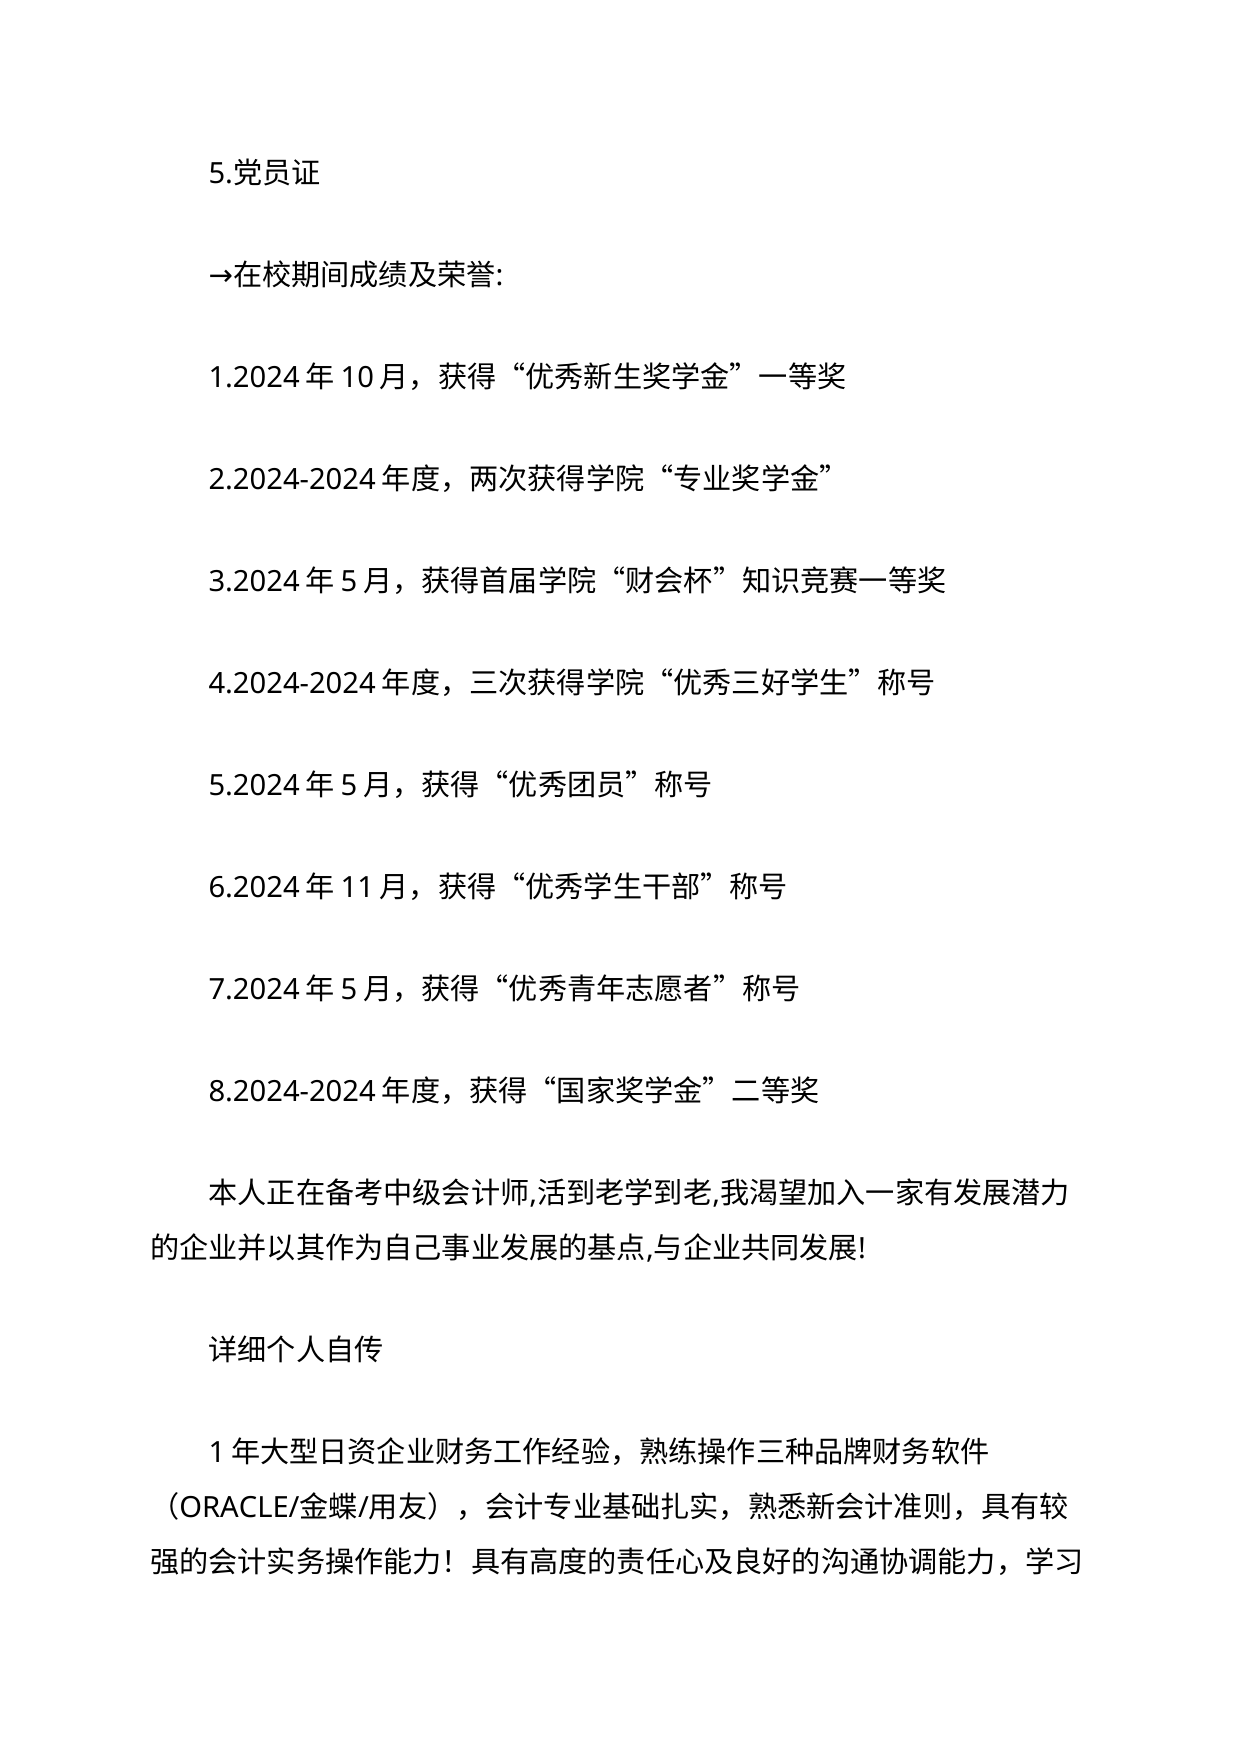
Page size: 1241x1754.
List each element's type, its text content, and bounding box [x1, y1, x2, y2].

text 5.党员证 [150, 150, 1090, 192]
text 8.2024-2024年度，获得“国家奖学金”二等奖 [150, 1068, 1090, 1110]
text 本人正在备考中级会计师,活到老学到老,我渴望加入一家有发展潜力的企业并以其作为自己事业发展的基点,与企业共同发展! [150, 1170, 1090, 1267]
text →在校期间成绩及荣誉: [150, 252, 1090, 294]
text 2.2024-2024年度，两次获得学院“专业奖学金” [150, 456, 1090, 498]
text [150, 1428, 1090, 1581]
text 详细个人自传 [150, 1327, 1090, 1369]
text 6.2024年11月，获得“优秀学生干部”称号 [150, 864, 1090, 906]
text 7.2024年5月，获得“优秀青年志愿者”称号 [150, 966, 1090, 1008]
text 3.2024年5月，获得首届学院“财会杯”知识竞赛一等奖 [150, 558, 1090, 600]
text 5.2024年5月，获得“优秀团员”称号 [150, 762, 1090, 804]
text 4.2024-2024年度，三次获得学院“优秀三好学生”称号 [150, 660, 1090, 702]
text 1.2024年10月，获得“优秀新生奖学金”一等奖 [150, 354, 1090, 396]
